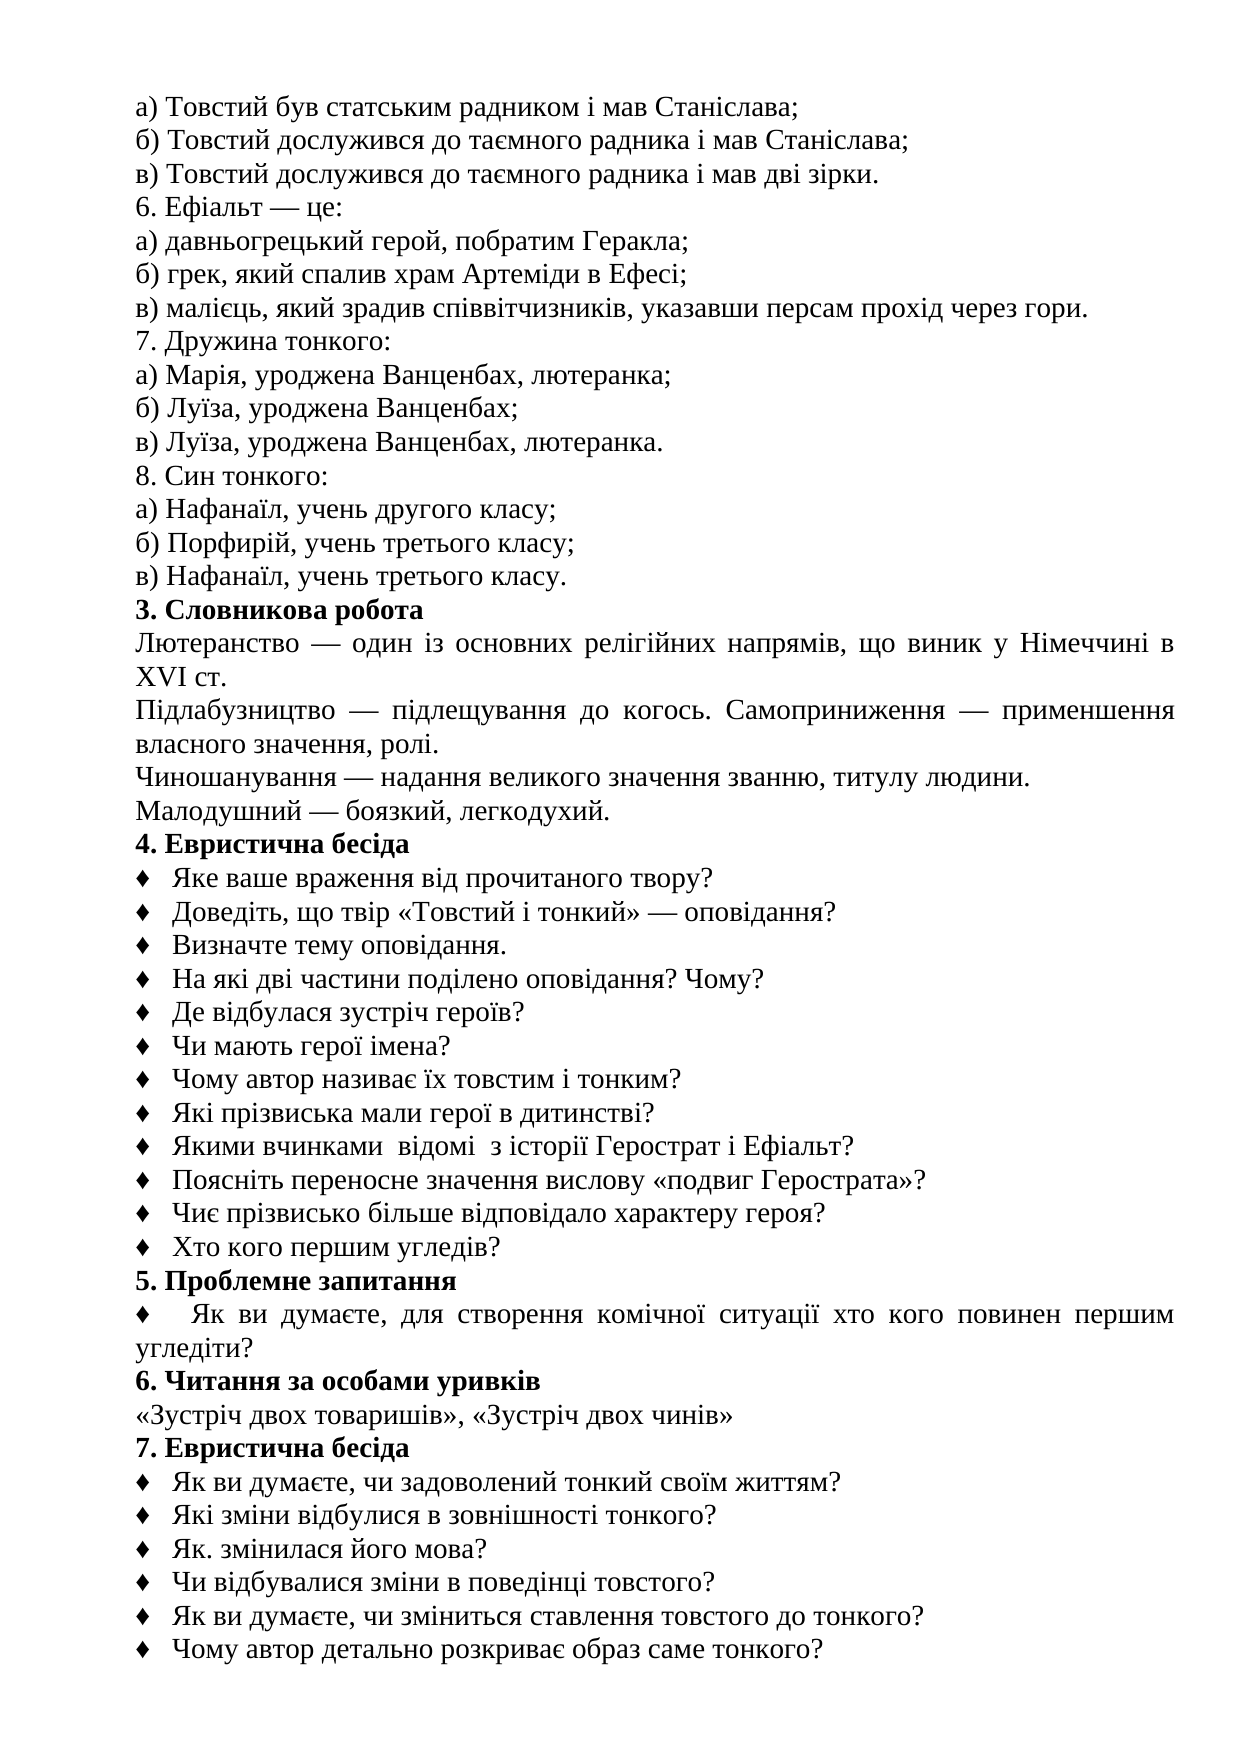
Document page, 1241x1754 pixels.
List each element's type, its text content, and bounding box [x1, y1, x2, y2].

text «Зустріч двох товаришів», «Зустріч двох чинів» [135, 1397, 1176, 1430]
text ♦ Чому автор називає їх товстим і тонким? [135, 1061, 1176, 1095]
text а) Нафанаїл, учень другого класу; [135, 491, 1176, 525]
text в) Нафанаїл, учень третього класу. [135, 558, 1176, 592]
text 4. Евристична бесіда [135, 827, 1176, 860]
text Чиношанування — надання великого значення званню, титулу людини. [135, 759, 1176, 793]
text ♦ Як ви думаєте, чи задоволений тонкий своїм життям? [135, 1464, 1176, 1497]
text а) Товстий був статським радником і мав Станіслава; [135, 89, 1176, 122]
text ♦ Визначте тему оповідання. [135, 927, 1176, 961]
text б) грек, який спалив храм Артеміди в Ефесі; [135, 256, 1176, 290]
text а) Марія, уроджена Ванценбах, лютеранка; [135, 357, 1176, 391]
text ♦ Доведіть, що твір «Товстий і тонкий» — оповідання? [135, 894, 1176, 927]
text Підлабузництво — підлещування до когось. Самоприниження — применшення власного значення, ролі. [135, 692, 1176, 759]
text б) Порфирій, учень третього класу; [135, 525, 1176, 558]
text 3. Словникова робота [135, 592, 1176, 625]
text ♦ Де відбулася зустріч героїв? [135, 994, 1176, 1028]
text б) Товстий дослужився до таємного радника і мав Станіслава; [135, 122, 1176, 156]
text ♦ Хто кого першим угледів? [135, 1229, 1176, 1263]
text 8. Син тонкого: [135, 458, 1176, 491]
text в) Товстий дослужився до таємного радника і мав дві зірки. [135, 156, 1176, 189]
text ♦ Якими вчинками відомі з історії Герострат і Ефіальт? [135, 1128, 1176, 1162]
text 6. Читання за особами уривків [135, 1363, 1176, 1397]
text а) давньогрецький герой, побратим Геракла; [135, 223, 1176, 256]
text ♦ Поясніть переносне значення вислову «подвиг Герострата»? [135, 1162, 1176, 1196]
text ♦ Чому автор детально розкриває образ саме тонкого? [135, 1632, 1176, 1665]
text ♦ Які зміни відбулися в зовнішності тонкого? [135, 1497, 1176, 1531]
text ♦ Яке ваше враження від прочитаного твору? [135, 860, 1176, 894]
text ♦ Як ви думаєте, чи зміниться ставлення товстого до тонкого? [135, 1598, 1176, 1632]
text ♦ Як ви думаєте, для створення комічної ситуації хто кого повинен першим угледіти? [135, 1296, 1176, 1363]
text Малодушний — боязкий, легкодухий. [135, 793, 1176, 827]
text б) Луїза, уроджена Ванценбах; [135, 391, 1176, 424]
text 5. Проблемне запитання [135, 1263, 1176, 1296]
text ♦ На які дві частини поділено оповідання? Чому? [135, 961, 1176, 994]
text ♦ Чиє прізвисько більше відповідало характеру героя? [135, 1196, 1176, 1229]
text Лютеранство — один із основних релігійних напрямів, що виник у Німеччині в XVI ст. [135, 625, 1176, 692]
text ♦ Як. змінилася його мова? [135, 1531, 1176, 1564]
text 6. Ефіальт — це: [135, 189, 1176, 223]
text 7. Дружина тонкого: [135, 323, 1176, 357]
text ♦ Які прізвиська мали герої в дитинстві? [135, 1095, 1176, 1128]
text в) малієць, який зрадив співвітчизників, указавши персам прохід через гори. [135, 290, 1176, 323]
text в) Луїза, уроджена Ванценбах, лютеранка. [135, 424, 1176, 458]
text ♦ Чи відбувалися зміни в поведінці товстого? [135, 1564, 1176, 1598]
text 7. Евристична бесіда [135, 1430, 1176, 1464]
text ♦ Чи мають герої імена? [135, 1028, 1176, 1061]
